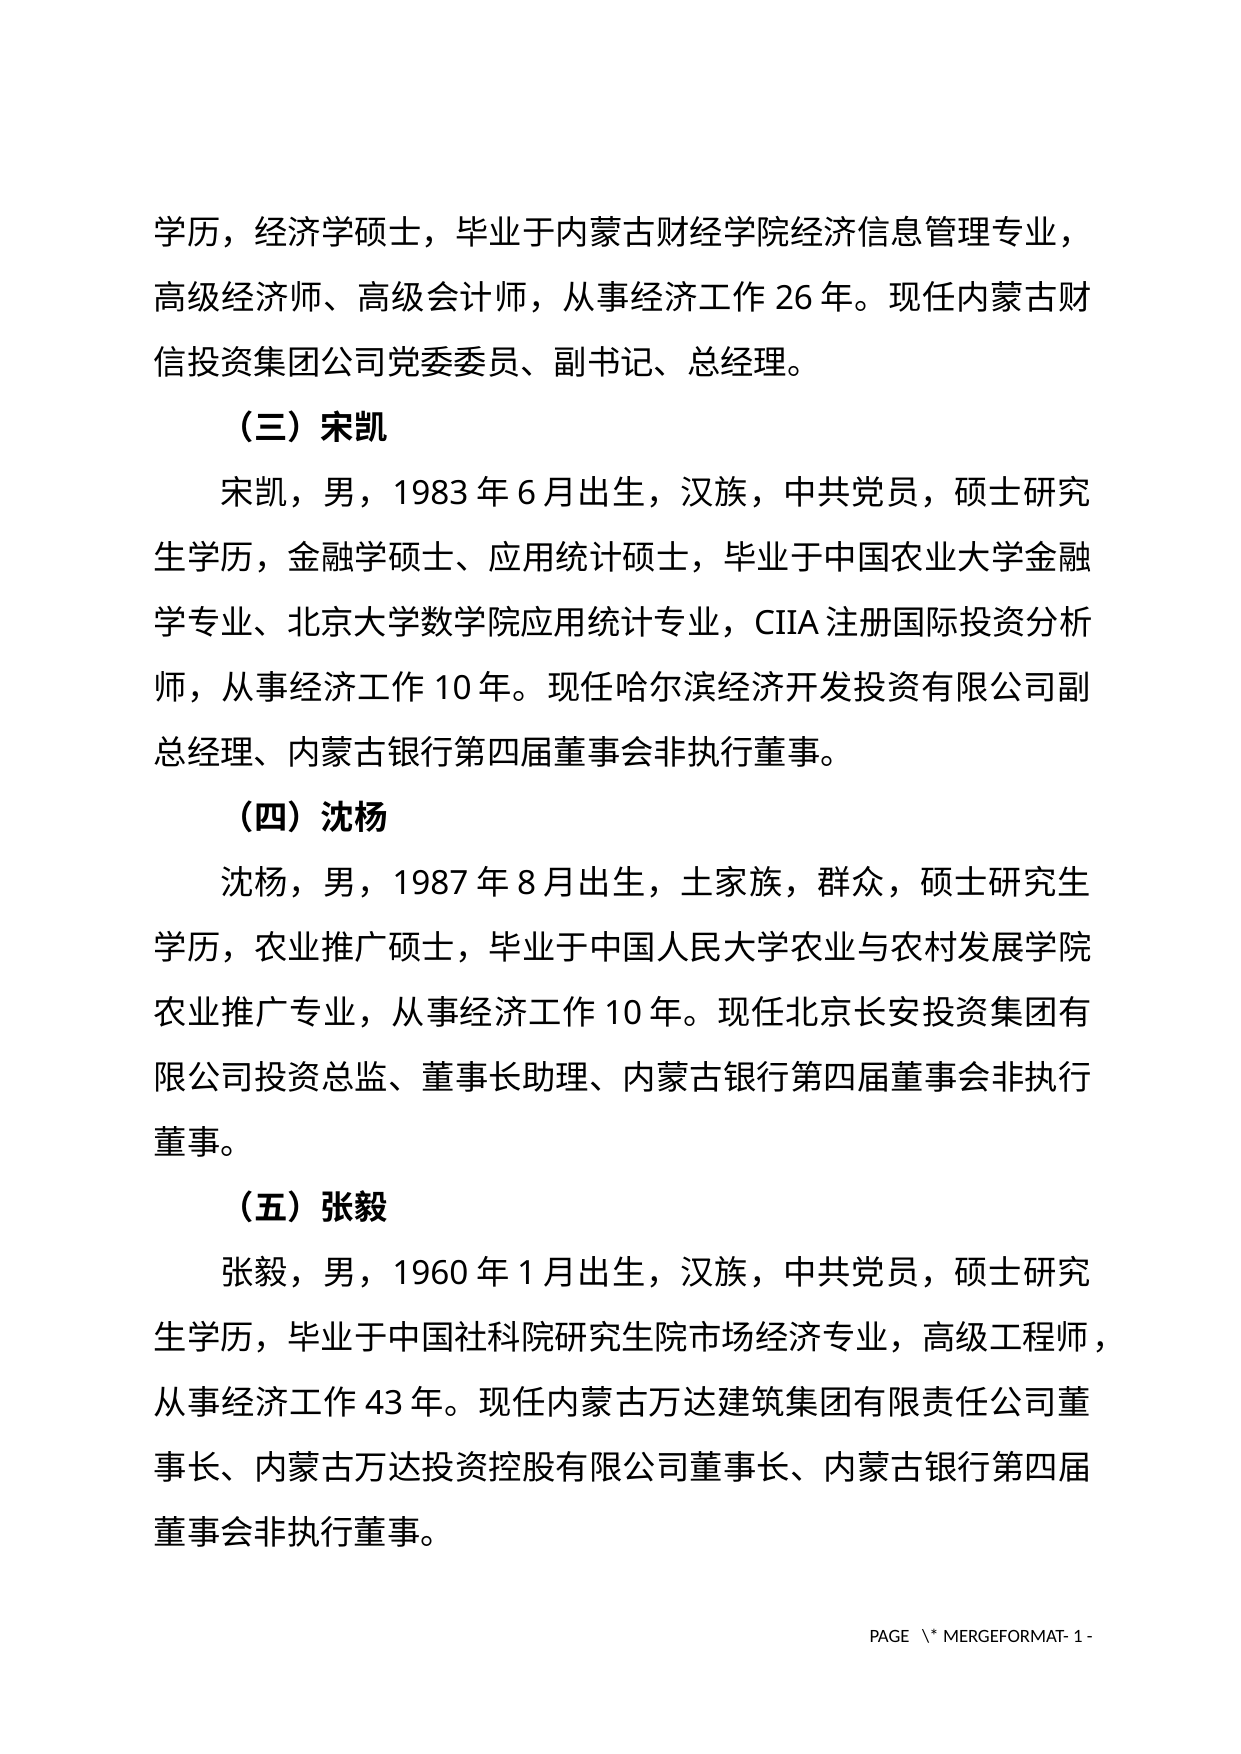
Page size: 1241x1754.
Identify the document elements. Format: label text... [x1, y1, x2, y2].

text （三）宋凯 [153, 392, 1092, 457]
text 张毅，男，1960年1月出生，汉族，中共党员，硕士研究生学历，毕业于中国社科院研究生院市场经济专业，高级工程师，从事经济工作43年。现任内蒙古万达建筑集团有限责任公司董事长、内蒙古万达投资控股有限公司董事长、内蒙古银行第四届董事会非执行董事。 [153, 1237, 1092, 1562]
text 沈杨，男，1987年8月出生，土家族，群众，硕士研究生学历，农业推广硕士，毕业于中国人民大学农业与农村发展学院农业推广专业，从事经济工作10年。现任北京长安投资集团有限公司投资总监、董事长助理、内蒙古银行第四届董事会非执行董事。 [153, 847, 1092, 1172]
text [153, 197, 1092, 392]
text （五）张毅 [153, 1172, 1092, 1237]
text 宋凯，男，1983年6月出生，汉族，中共党员，硕士研究生学历，金融学硕士、应用统计硕士，毕业于中国农业大学金融学专业、北京大学数学院应用统计专业，CIIA注册国际投资分析师，从事经济工作10年。现任哈尔滨经济开发投资有限公司副总经理、内蒙古银行第四届董事会非执行董事。 [153, 457, 1092, 782]
text （四）沈杨 [153, 782, 1092, 847]
